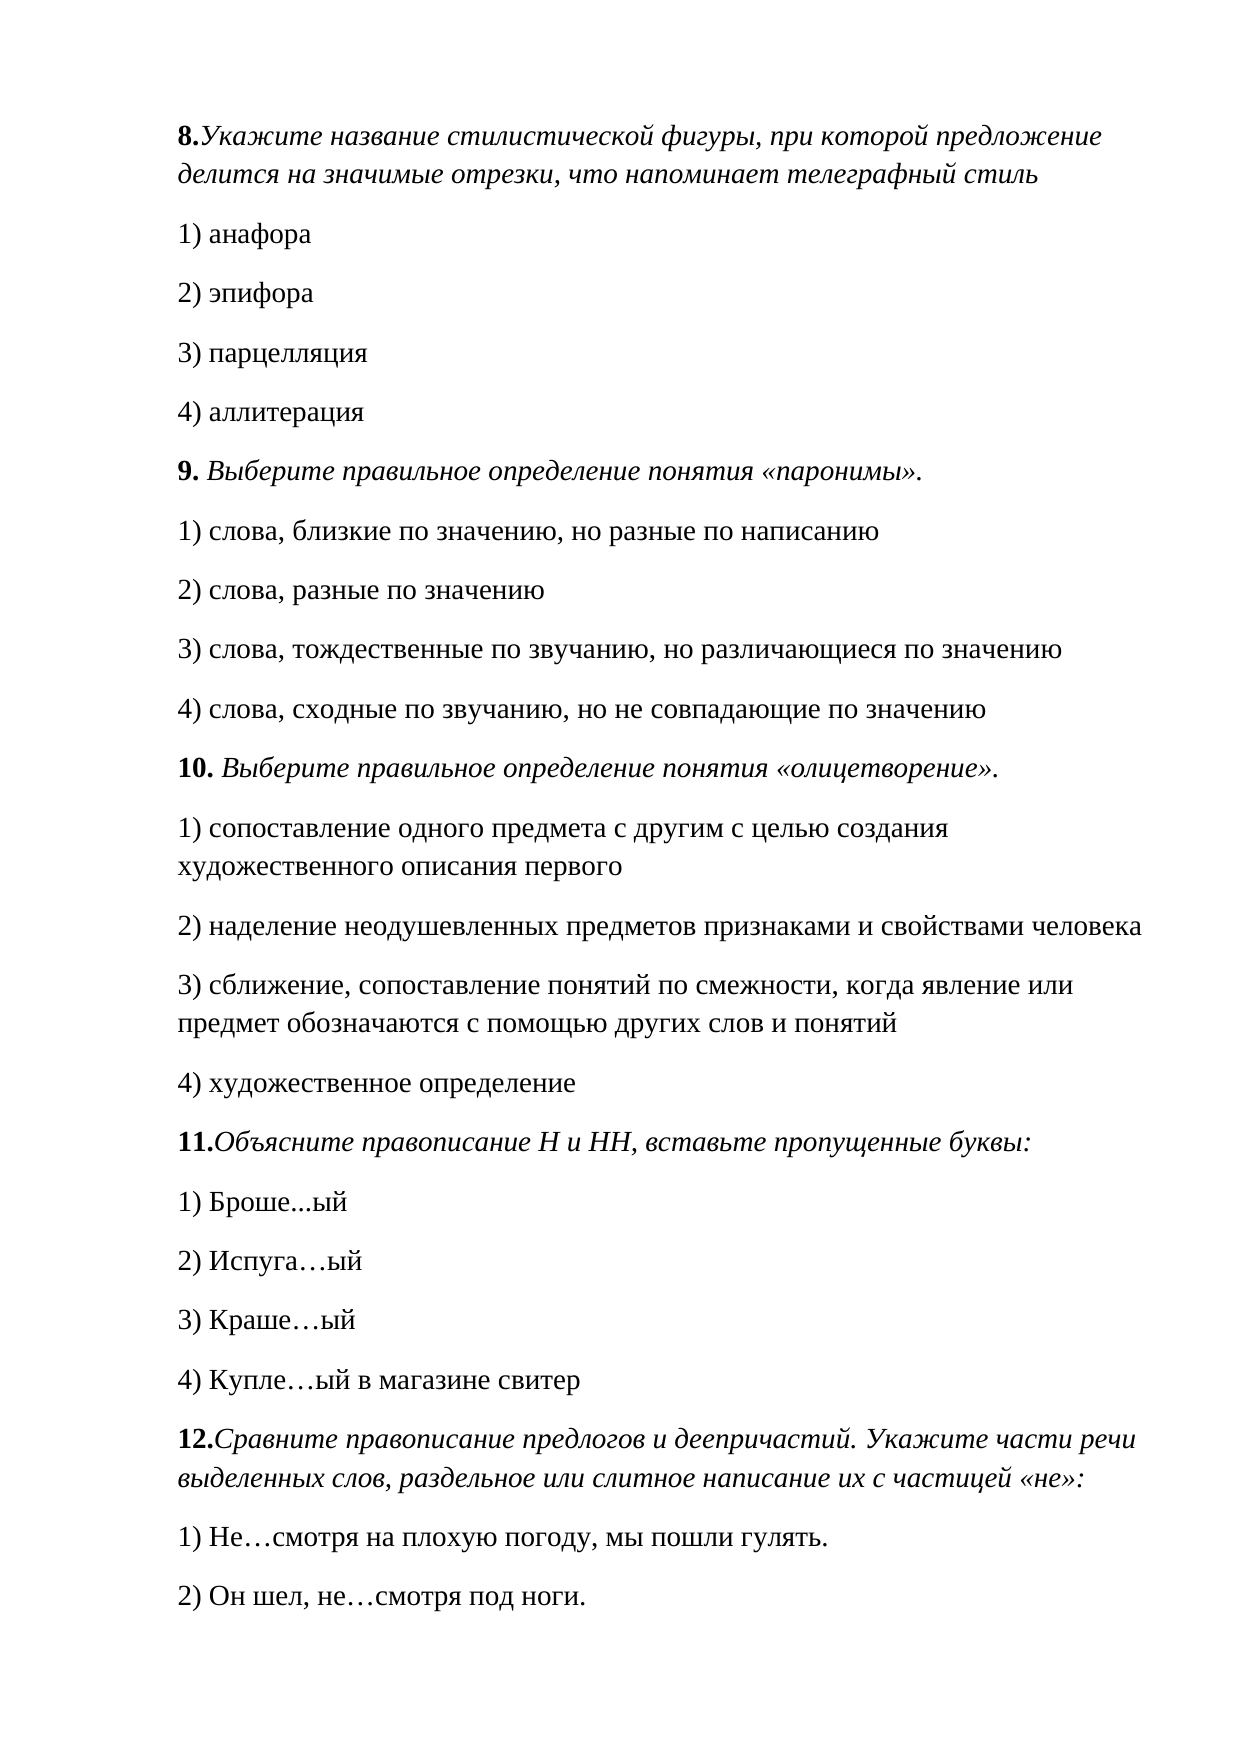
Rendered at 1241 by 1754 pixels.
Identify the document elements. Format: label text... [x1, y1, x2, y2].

text 2) слова, разные по значению [177, 572, 1152, 606]
text 9. Выберите правильное определение понятия «паронимы». [177, 453, 1152, 487]
text 1) слова, близкие по значению, но разные по написанию [177, 513, 1152, 546]
text 4) слова, сходные по звучанию, но не совпадающие по значению [177, 691, 1152, 724]
text 3) сближение, сопоставление понятий по смежности, когда явление или предмет обозначаются с помощью других слов и понятий [177, 967, 1152, 1039]
text 1) Не…смотря на плохую погоду, мы пошли гулять. [177, 1519, 1152, 1553]
text 4) художественное определение [177, 1065, 1152, 1098]
text 4) аллитерация [177, 394, 1152, 428]
text 12.Сравните правописание предлогов и деепричастий. Укажите части речи выделенных слов, раздельное или слитное написание их с частицей «не»: [177, 1421, 1152, 1493]
text 1) сопоставление одного предмета с другим с целью создания художественного описания первого [177, 810, 1152, 882]
text 2) эпифора [177, 275, 1152, 309]
text 11.Объясните правописание Н и НН, вставьте пропущенные буквы: [177, 1124, 1152, 1158]
text 2) Испуга…ый [177, 1243, 1152, 1277]
text 4) Купле…ый в магазине свитер [177, 1362, 1152, 1395]
text 3) Краше…ый [177, 1302, 1152, 1336]
text 3) парцелляция [177, 335, 1152, 368]
text 1) анафора [177, 216, 1152, 249]
text 2) Он шел, не…смотря под ноги. [177, 1578, 1152, 1612]
text 3) слова, тождественные по звучанию, но различающиеся по значению [177, 632, 1152, 665]
text 2) наделение неодушевленных предметов признаками и свойствами человека [177, 908, 1152, 941]
text 1) Броше...ый [177, 1184, 1152, 1217]
text 10. Выберите правильное определение понятия «олицетворение». [177, 750, 1152, 784]
text 8.Укажите название стилистической фигуры, при которой предложение делится на значимые отрезки, что напоминает телеграфный стиль [177, 118, 1152, 190]
